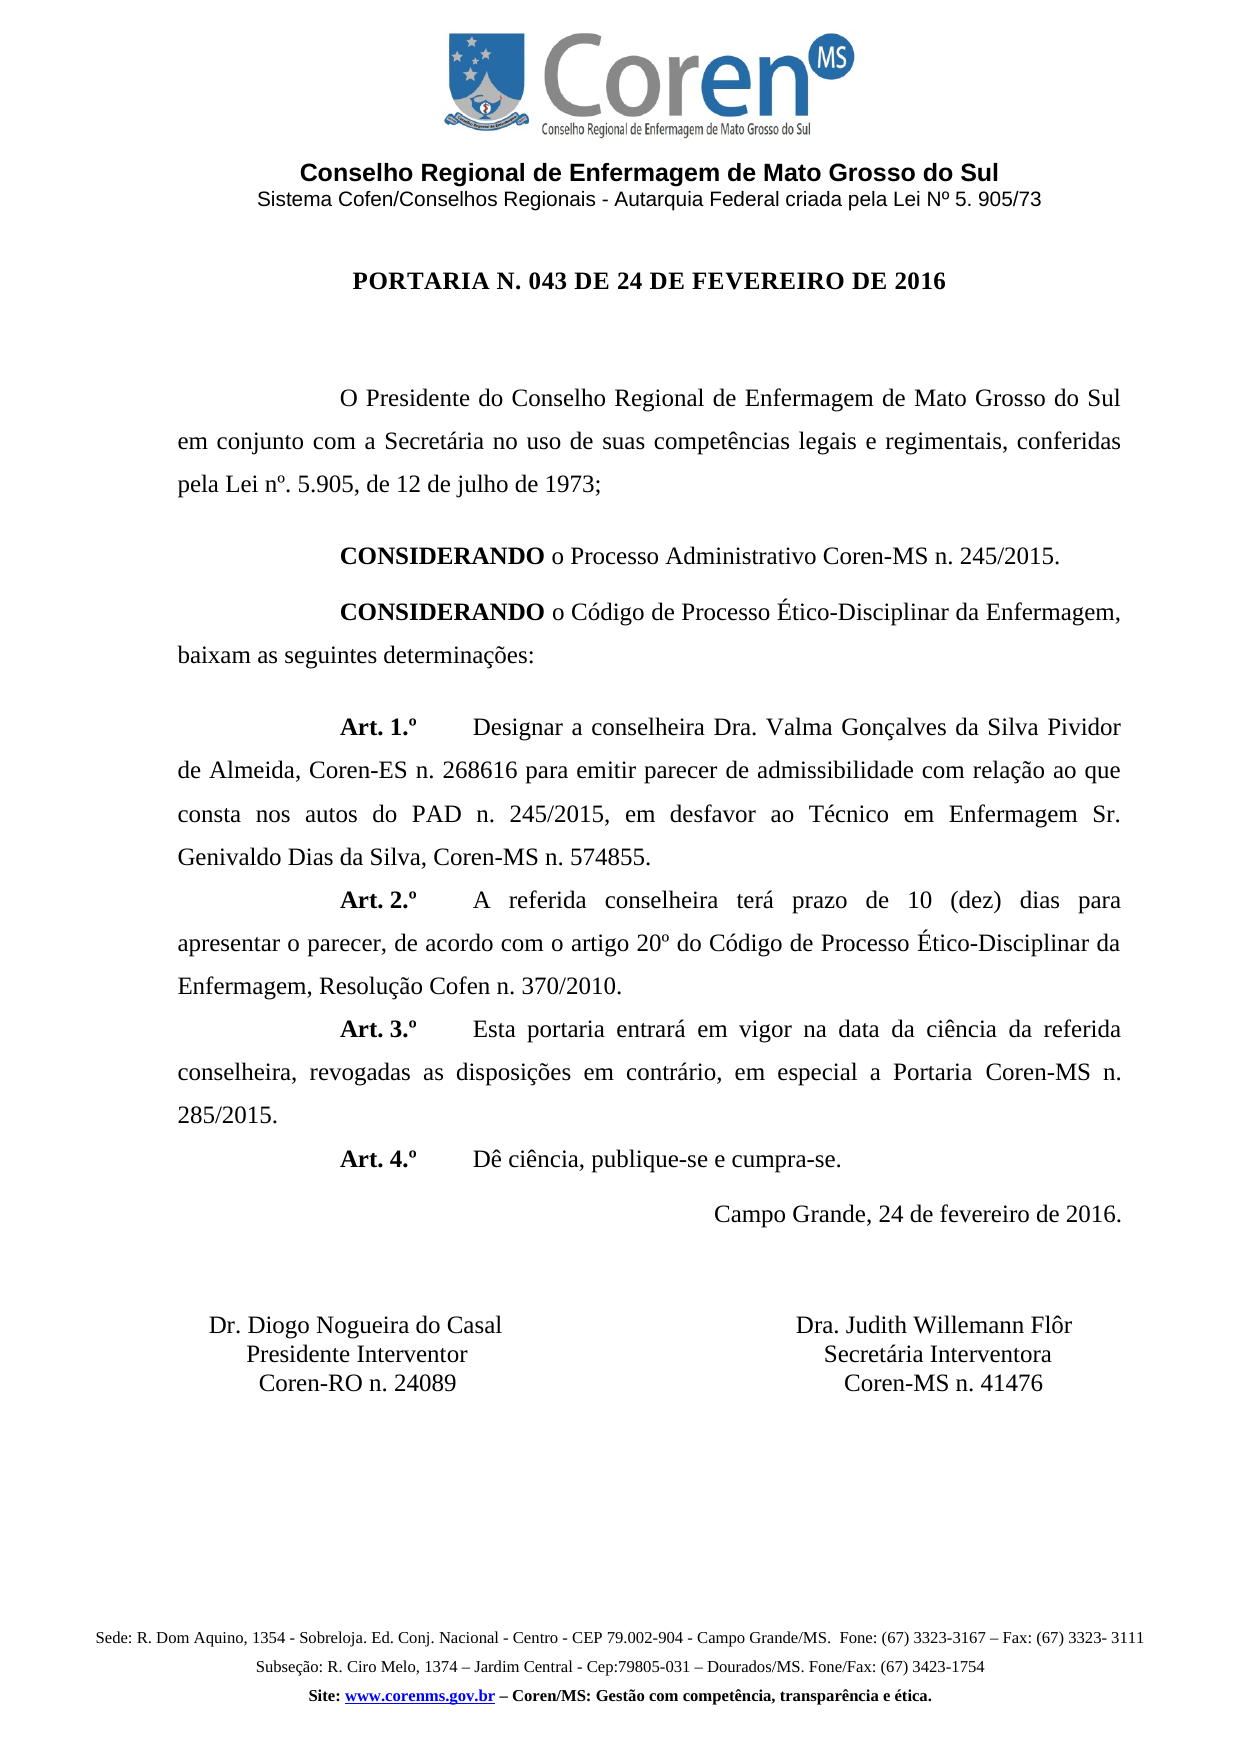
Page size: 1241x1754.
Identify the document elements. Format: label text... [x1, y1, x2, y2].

text CONSIDERANDO o Código de Processo Ético-Disciplinar da Enfermagem, baixam as seguintes determinações: [177, 597, 1122, 669]
text Coren-RO n. 24089 Coren-MS n. 41476 [177, 1368, 1122, 1397]
picture [442, 29, 857, 142]
text Dr. Diogo Nogueira do Casal Dra. Judith Willemann Flôr [177, 1311, 1122, 1339]
title Portaria n. 043 de 24 de FEVEREIRO de 2016 [177, 266, 1122, 294]
text CONSIDERANDO o Processo Administrativo Coren-MS n. 245/2015. [177, 541, 1122, 570]
list A referida conselheira terá prazo de 10 (dez) dias para apresentar o parecer, de acordo com o artigo 20º do Código de Processo Ético-Disciplinar da Enfermagem, Resolução Cofen n. 370/2010. [177, 885, 1122, 1000]
text O Presidente do Conselho Regional de Enfermagem de Mato Grosso do Sul em conjunto com a Secretária no uso de suas competências legais e regimentais, conferidas pela Lei nº. 5.905, de 12 de julho de 1973; [177, 383, 1122, 498]
list Dê ciência, publique-se e cumpra-se. [177, 1144, 1122, 1172]
list Campo Grande, 24 de fevereiro de 2016. [340, 1199, 1122, 1228]
text Presidente Interventor Secretária Interventora [177, 1339, 1122, 1368]
list Esta portaria entrará em vigor na data da ciência da referida conselheira, revogadas as disposições em contrário, em especial a Portaria Coren-MS n. 285/2015. [177, 1014, 1122, 1129]
list Designar a conselheira Dra. Valma Gonçalves da Silva Pividor de Almeida, Coren-ES n. 268616 para emitir parecer de admissibilidade com relação ao que consta nos autos do PAD n. 245/2015, em desfavor ao Técnico em Enfermagem Sr. Genivaldo Dias da Silva, Coren-MS n. 574855. [177, 712, 1122, 871]
